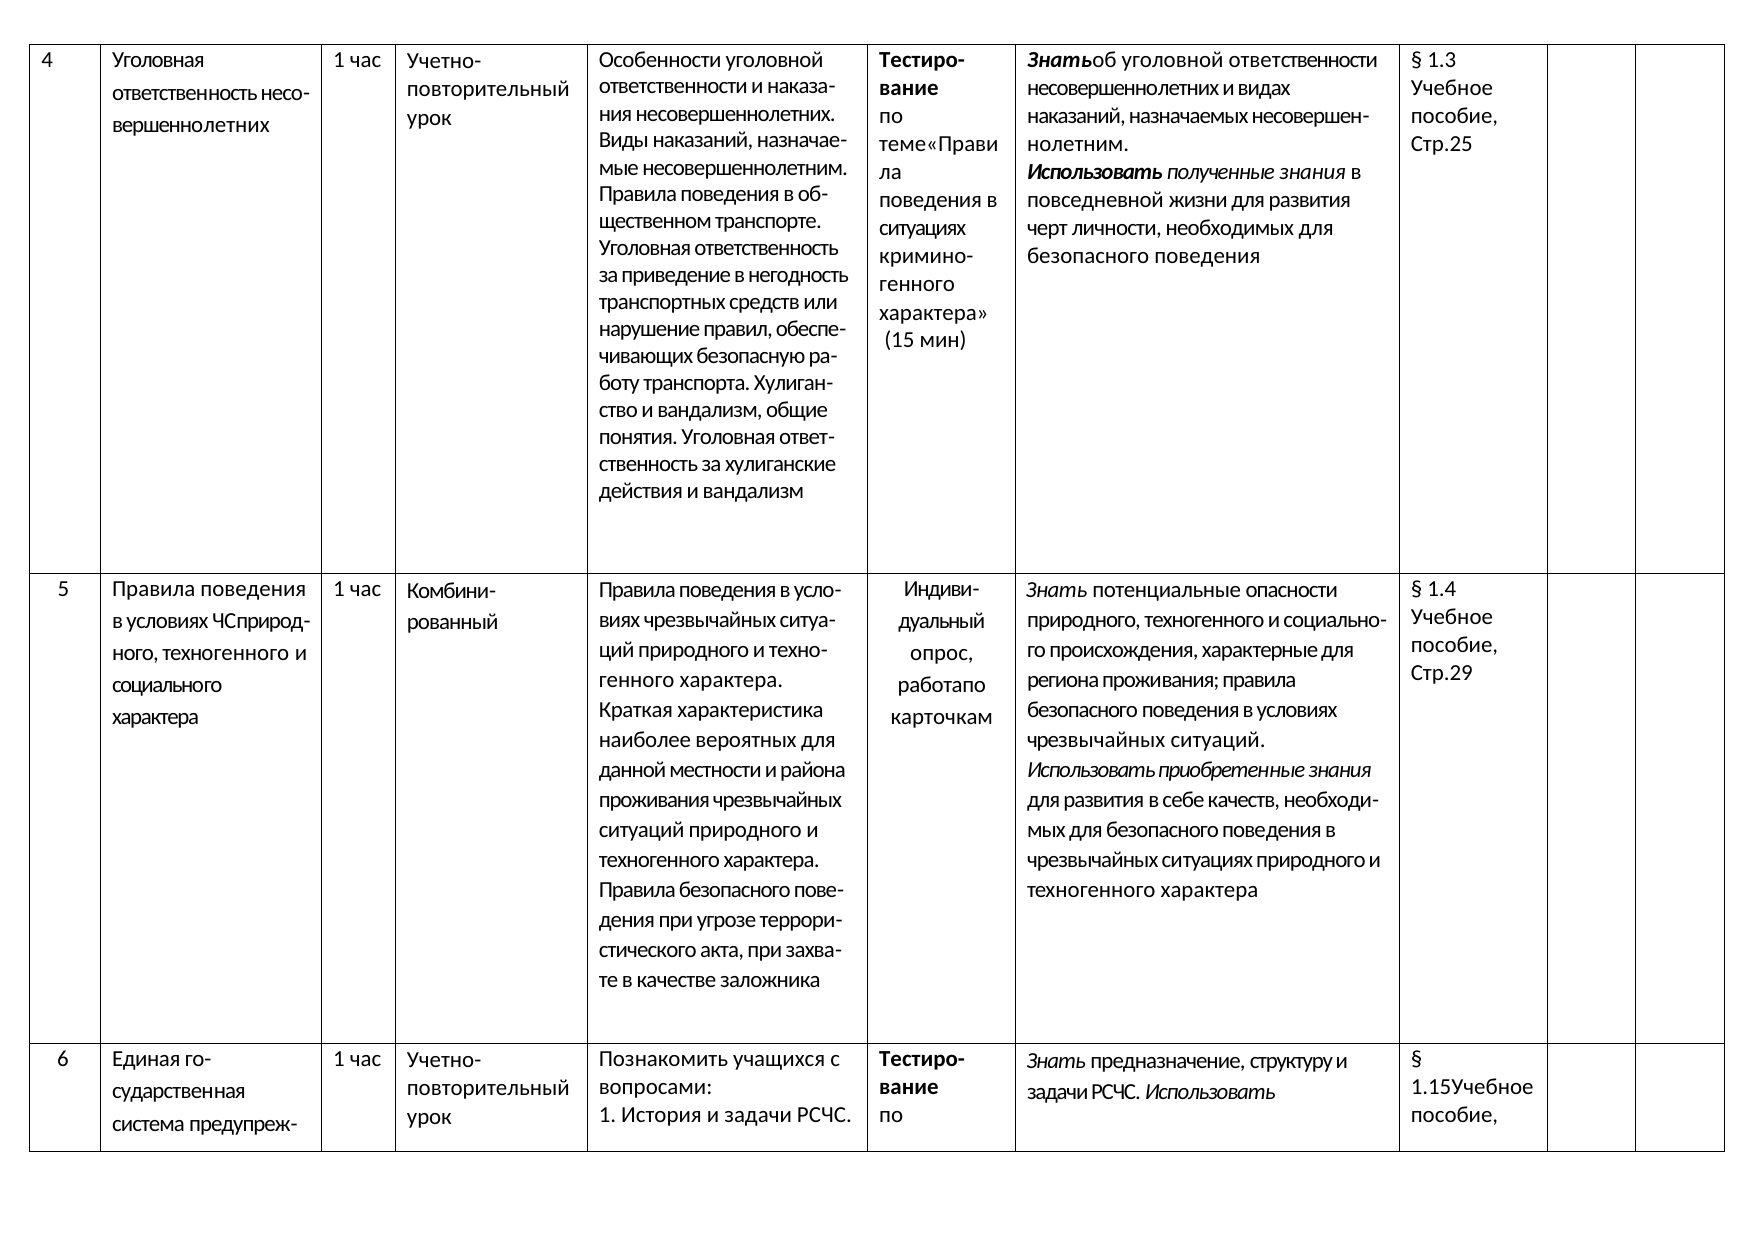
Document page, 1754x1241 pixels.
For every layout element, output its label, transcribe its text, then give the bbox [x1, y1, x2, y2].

table_cell § 1.4 Учебное пособие, Стр.29 [1400, 574, 1547, 1043]
table_cell 5 [30, 574, 100, 1043]
table_cell 1 час [322, 574, 395, 1043]
table_cell Знать потенциальные опасности природного, техногенного и социального происхождения, характерные для региона проживания; правила безопасного поведения в условиях чрезвычайных ситуаций. Использовать приобретенные знания для развития в себе качеств, необходимых для безопасного поведения в чрезвычайных ситуациях природного и техногенного характера [1016, 574, 1399, 1043]
table_cell [1636, 574, 1724, 1043]
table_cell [868, 1044, 1015, 1151]
table_cell Тестирование по теме«Правила поведения в ситуациях криминогенного характера» (15 мин) [868, 45, 1015, 573]
table_cell Особенности уголовной ответственности и наказания несовершеннолетних. Виды наказаний, назначаемые несовершеннолетним. Правила поведения в общественном транспорте. Уголовная ответственность за приведение в негодность транспортных средств или нарушение правил, обеспечивающих безопасную работу транспорта. Хулиганство и вандализм, общие понятия. Уголовная ответственность за хулиганские действия и вандализм [588, 45, 867, 573]
table_cell 6 [30, 1044, 100, 1151]
table_cell Знатьоб уголовной ответственности несовершеннолетних и видах наказаний, назначаемых несовершеннолетним. Использовать полученные знания в повседневной жизни для развития черт личности, необходимых для безопасного поведения [1016, 45, 1399, 573]
table_cell 1 час [322, 45, 395, 573]
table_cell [396, 1044, 587, 1151]
table_cell [1548, 1044, 1635, 1151]
table_cell § 1.3 Учебное пособие, Стр.25 [1400, 45, 1547, 573]
table_cell Правила поведения в условиях ЧСприродного, техногенного и социального характера [101, 574, 321, 1043]
table_cell Индивидуальный опрос, работапо карточкам [868, 574, 1015, 1043]
table_cell Учетно-повторительный урок [396, 45, 587, 573]
table_cell Комбинированный [396, 574, 587, 1043]
table_cell 4 [30, 45, 100, 573]
table_cell Правила поведения в условиях чрезвычайных ситуаций природного и техногенного характера. Краткая характеристика наиболее вероятных для данной местности и района проживания чрезвычайных ситуаций природного и техногенного характера. Правила безопасного поведения при угрозе террористического акта, при захвате в качестве заложника [588, 574, 867, 1043]
table_cell [1548, 45, 1635, 573]
table_cell [1636, 45, 1724, 573]
table_cell [1548, 574, 1635, 1043]
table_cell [1016, 1044, 1399, 1151]
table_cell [588, 1044, 867, 1151]
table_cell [1400, 1044, 1547, 1151]
table_cell [1636, 1044, 1724, 1151]
table_cell Уголовная ответственность несовершеннолетних [101, 45, 321, 573]
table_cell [101, 1044, 321, 1151]
table_cell 1 час [322, 1044, 395, 1151]
